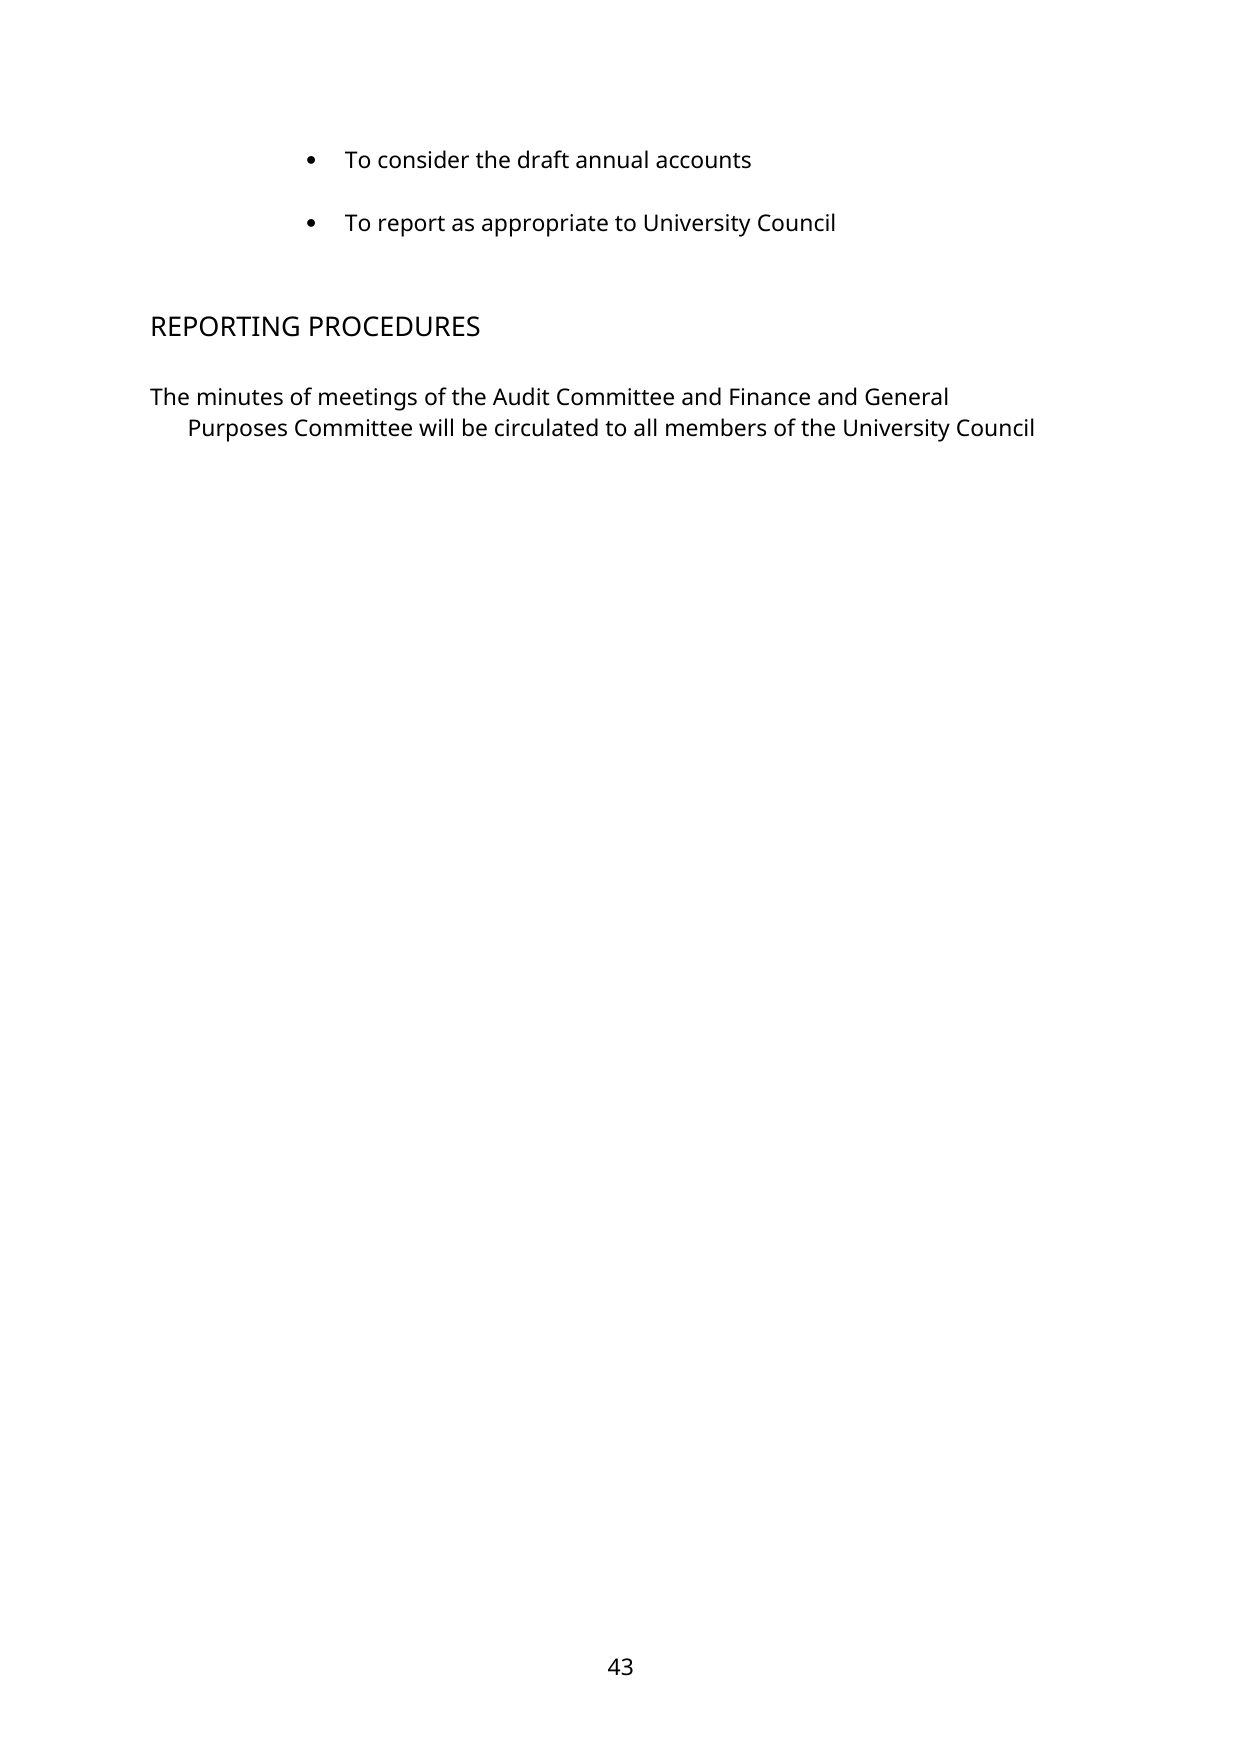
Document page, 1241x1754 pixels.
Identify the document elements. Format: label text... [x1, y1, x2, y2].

list To report as appropriate to University Council [307, 207, 1065, 239]
text The minutes of meetings of the Audit Committee and Finance and General Purposes Committee will be circulated to all members of the University Council [150, 381, 1055, 443]
text REPORTING PROCEDURES [150, 307, 1055, 344]
list To consider the draft annual accounts [307, 144, 1065, 175]
